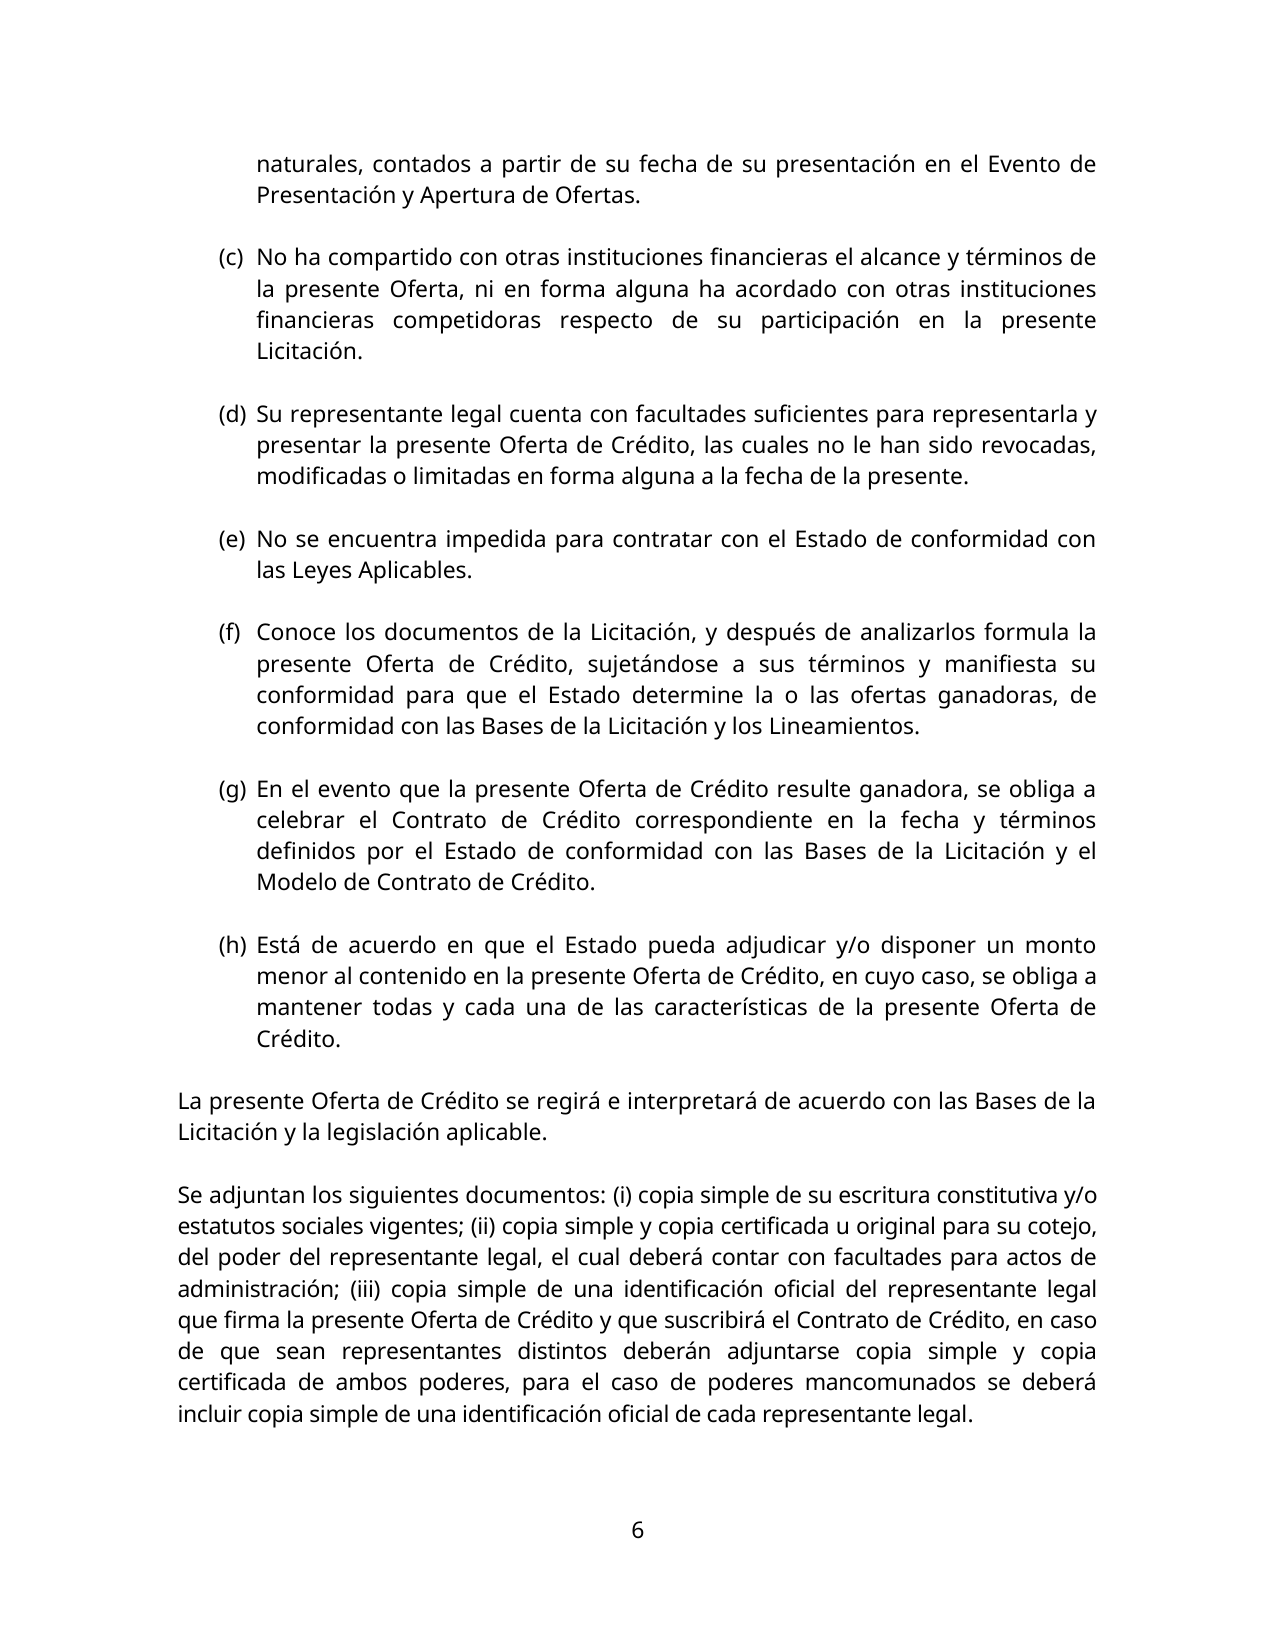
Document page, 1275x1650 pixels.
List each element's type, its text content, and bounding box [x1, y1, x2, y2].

list No ha compartido con otras instituciones financieras el alcance y términos de la presente Oferta, ni en forma alguna ha acordado con otras instituciones financieras competidoras respecto de su participación en la presente Licitación. [218, 241, 1098, 366]
list Conoce los documentos de la Licitación, y después de analizarlos formula la presente Oferta de Crédito, sujetándose a sus términos y manifiesta su conformidad para que el Estado determine la o las ofertas ganadoras, de conformidad con las Bases de la Licitación y los Lineamientos. [218, 616, 1098, 741]
text Se adjuntan los siguientes documentos: (i) copia simple de su escritura constitutiva y/o estatutos sociales vigentes; (ii) copia simple y copia certificada u original para su cotejo, del poder del representante legal, el cual deberá contar con facultades para actos de administración; (iii) copia simple de una identificación oficial del representante legal que firma la presente Oferta de Crédito y que suscribirá el Contrato de Crédito, en caso de que sean representantes distintos deberán adjuntarse copia simple y copia certificada de ambos poderes, para el caso de poderes mancomunados se deberá incluir copia simple de una identificación oficial de cada representante legal. [177, 1179, 1098, 1429]
text La presente Oferta de Crédito se regirá e interpretará de acuerdo con las Bases de la Licitación y la legislación aplicable. [177, 1085, 1098, 1148]
list Su representante legal cuenta con facultades suficientes para representarla y presentar la presente Oferta de Crédito, las cuales no le han sido revocadas, modificadas o limitadas en forma alguna a la fecha de la presente. [218, 398, 1098, 491]
list En el evento que la presente Oferta de Crédito resulte ganadora, se obliga a celebrar el Contrato de Crédito correspondiente en la fecha y términos definidos por el Estado de conformidad con las Bases de la Licitación y el Modelo de Contrato de Crédito. [218, 773, 1098, 898]
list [218, 148, 1098, 210]
list Está de acuerdo en que el Estado pueda adjudicar y/o disponer un monto menor al contenido en la presente Oferta de Crédito, en cuyo caso, se obliga a mantener todas y cada una de las características de la presente Oferta de Crédito. [218, 929, 1098, 1054]
list No se encuentra impedida para contratar con el Estado de conformidad con las Leyes Aplicables. [218, 523, 1098, 585]
